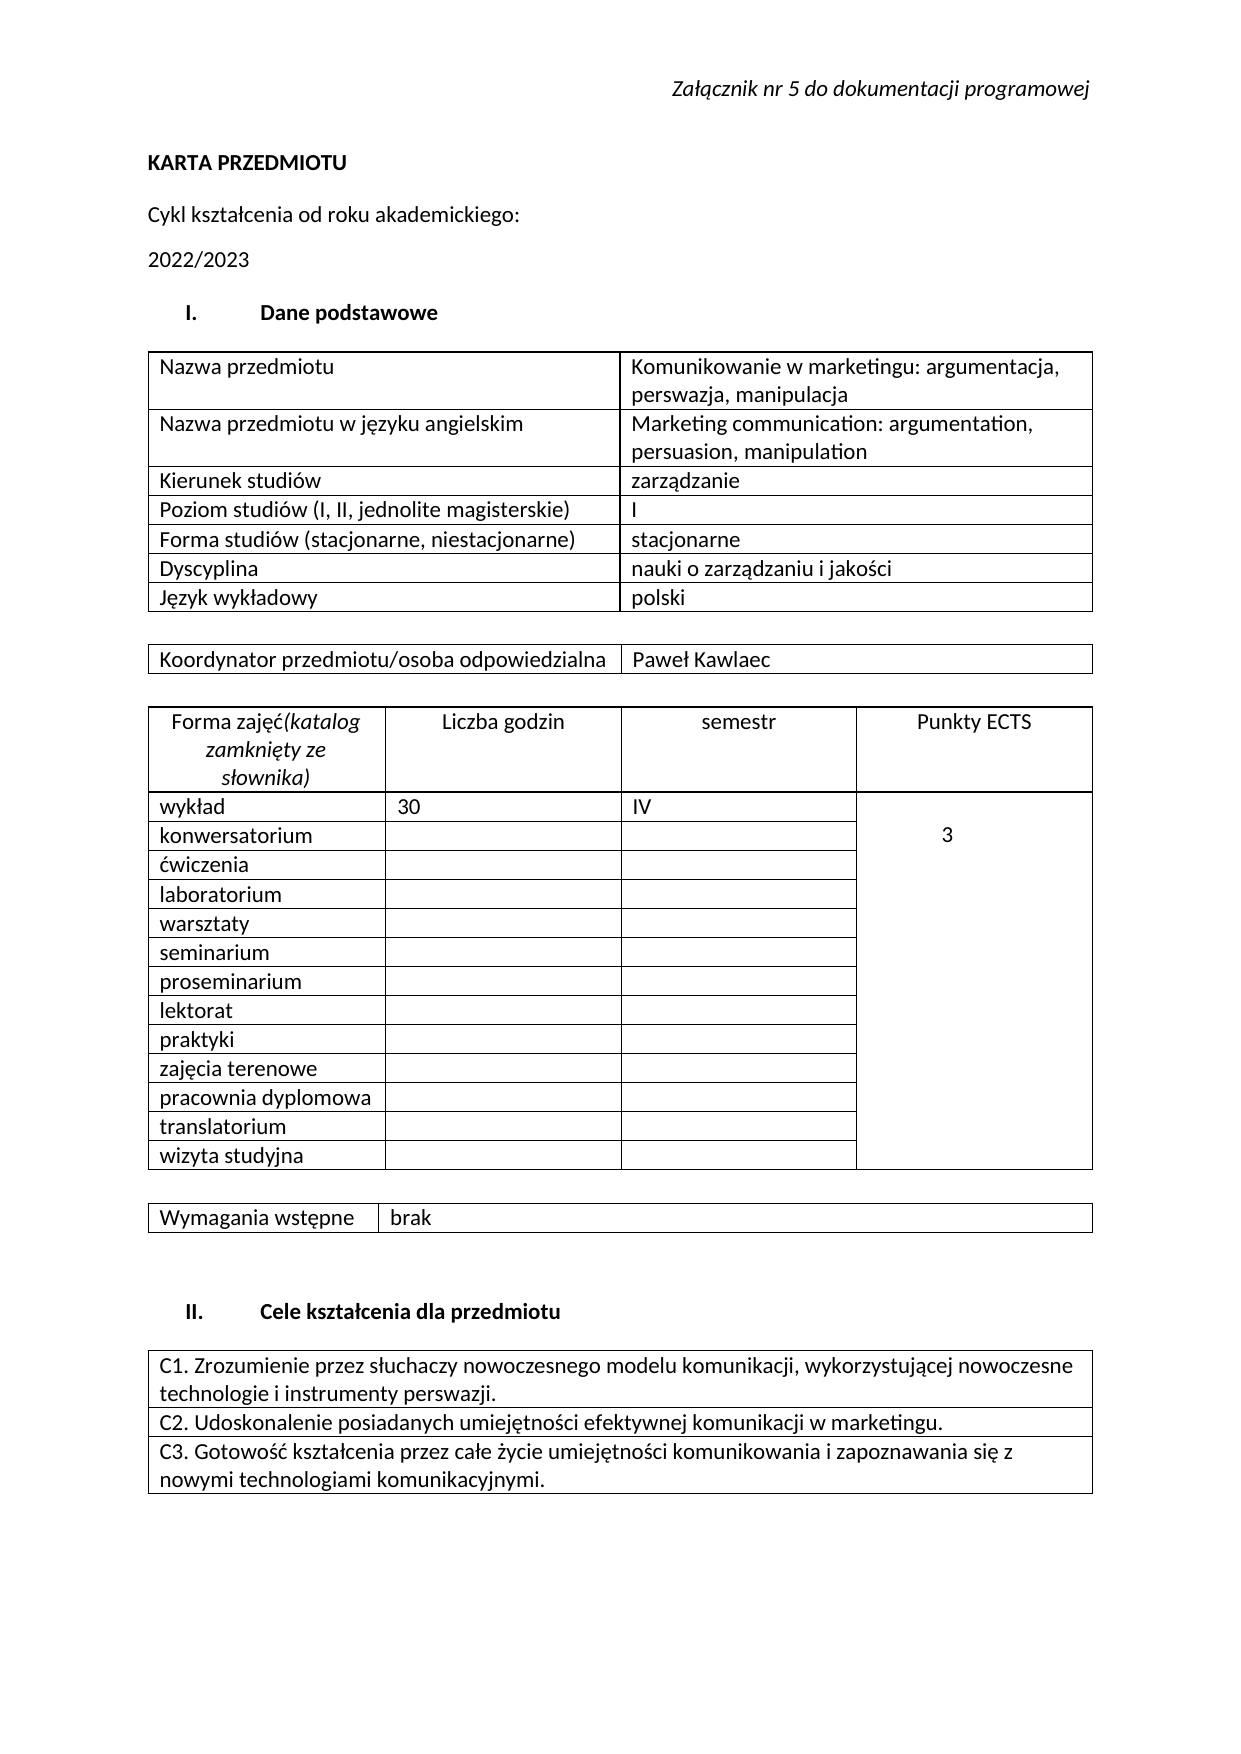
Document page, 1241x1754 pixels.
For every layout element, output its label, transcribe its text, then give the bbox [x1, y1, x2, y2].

table_cell 30 [386, 793, 621, 821]
table_cell ćwiczenia [149, 851, 385, 879]
table_cell [622, 851, 856, 879]
list Cele kształcenia dla przedmiotu [185, 1297, 1093, 1325]
table_cell [622, 1112, 856, 1140]
table_header Koordynator przedmiotu/osoba odpowiedzialna [149, 645, 621, 673]
table_cell Marketing communication: argumentation, persuasion, manipulation [621, 410, 1092, 466]
table_cell Kierunek studiów [149, 467, 619, 494]
table_cell [386, 1054, 621, 1082]
table_cell Język wykładowy [149, 583, 619, 611]
list Dane podstawowe [185, 298, 1093, 326]
text 2022/2023 [148, 245, 1093, 273]
table_cell Poziom studiów (I, II, jednolite magisterskie) [149, 496, 619, 524]
table_cell Nazwa przedmiotu w języku angielskim [149, 410, 619, 466]
table_header Punkty ECTS [857, 708, 1092, 791]
table_cell lektorat [149, 996, 385, 1024]
table_cell [386, 967, 621, 995]
table_cell [386, 1141, 621, 1169]
table_cell [386, 851, 621, 879]
table_cell [622, 1054, 856, 1082]
table_header semestr [622, 708, 856, 791]
table_header Liczba godzin [386, 708, 621, 791]
table_cell seminarium [149, 938, 385, 966]
table_cell [622, 880, 856, 908]
table_header Wymagania wstępne [149, 1204, 378, 1232]
table_cell [386, 996, 621, 1024]
table_cell [386, 938, 621, 966]
table_header brak [379, 1204, 1092, 1232]
table_cell praktyki [149, 1025, 385, 1053]
table_cell [622, 996, 856, 1024]
table_cell 3 [857, 793, 1092, 1169]
table_cell [386, 909, 621, 937]
table_cell konwersatorium [149, 822, 385, 849]
table_cell Dyscyplina [149, 554, 619, 582]
table_cell stacjonarne [621, 525, 1092, 553]
table_cell translatorium [149, 1112, 385, 1140]
table_header Forma zajęć(katalog zamknięty ze słownika) [149, 708, 385, 791]
table_cell IV [622, 793, 856, 821]
table_cell [622, 967, 856, 995]
text Cykl kształcenia od roku akademickiego: [148, 201, 1093, 229]
table_cell nauki o zarządzaniu i jakości [621, 554, 1092, 582]
table_cell C3. Gotowość kształcenia przez całe życie umiejętności komunikowania i zapoznawania się z nowymi technologiami komunikacyjnymi. [149, 1437, 1092, 1493]
table_cell [622, 822, 856, 849]
table_cell C2. Udoskonalenie posiadanych umiejętności efektywnej komunikacji w marketingu. [149, 1408, 1092, 1436]
table_cell pracownia dyplomowa [149, 1083, 385, 1111]
table_cell [386, 1025, 621, 1053]
table_cell wykład [149, 793, 385, 821]
table_cell zarządzanie [621, 467, 1092, 494]
table_cell [622, 1141, 856, 1169]
table_cell [386, 1112, 621, 1140]
table_cell [386, 822, 621, 849]
table_cell [622, 1025, 856, 1053]
table_cell warsztaty [149, 909, 385, 937]
table_cell laboratorium [149, 880, 385, 908]
table_cell [622, 909, 856, 937]
table_cell [622, 1083, 856, 1111]
table_cell polski [621, 583, 1092, 611]
text KARTA PRZEDMIOTU [148, 148, 1093, 176]
table_header Paweł Kawlaec [622, 645, 1092, 673]
table_header C1. Zrozumienie przez słuchaczy nowoczesnego modelu komunikacji, wykorzystującej nowoczesne technologie i instrumenty perswazji. [149, 1351, 1092, 1407]
table_cell [386, 880, 621, 908]
table_cell wizyta studyjna [149, 1141, 385, 1169]
table_cell [386, 1083, 621, 1111]
table_cell I [621, 496, 1092, 524]
table_header Komunikowanie w marketingu: argumentacja, perswazja, manipulacja [621, 353, 1092, 408]
table_header Nazwa przedmiotu [149, 353, 619, 408]
table_cell proseminarium [149, 967, 385, 995]
table_cell [622, 938, 856, 966]
table_cell zajęcia terenowe [149, 1054, 385, 1082]
table_cell Forma studiów (stacjonarne, niestacjonarne) [149, 525, 619, 553]
